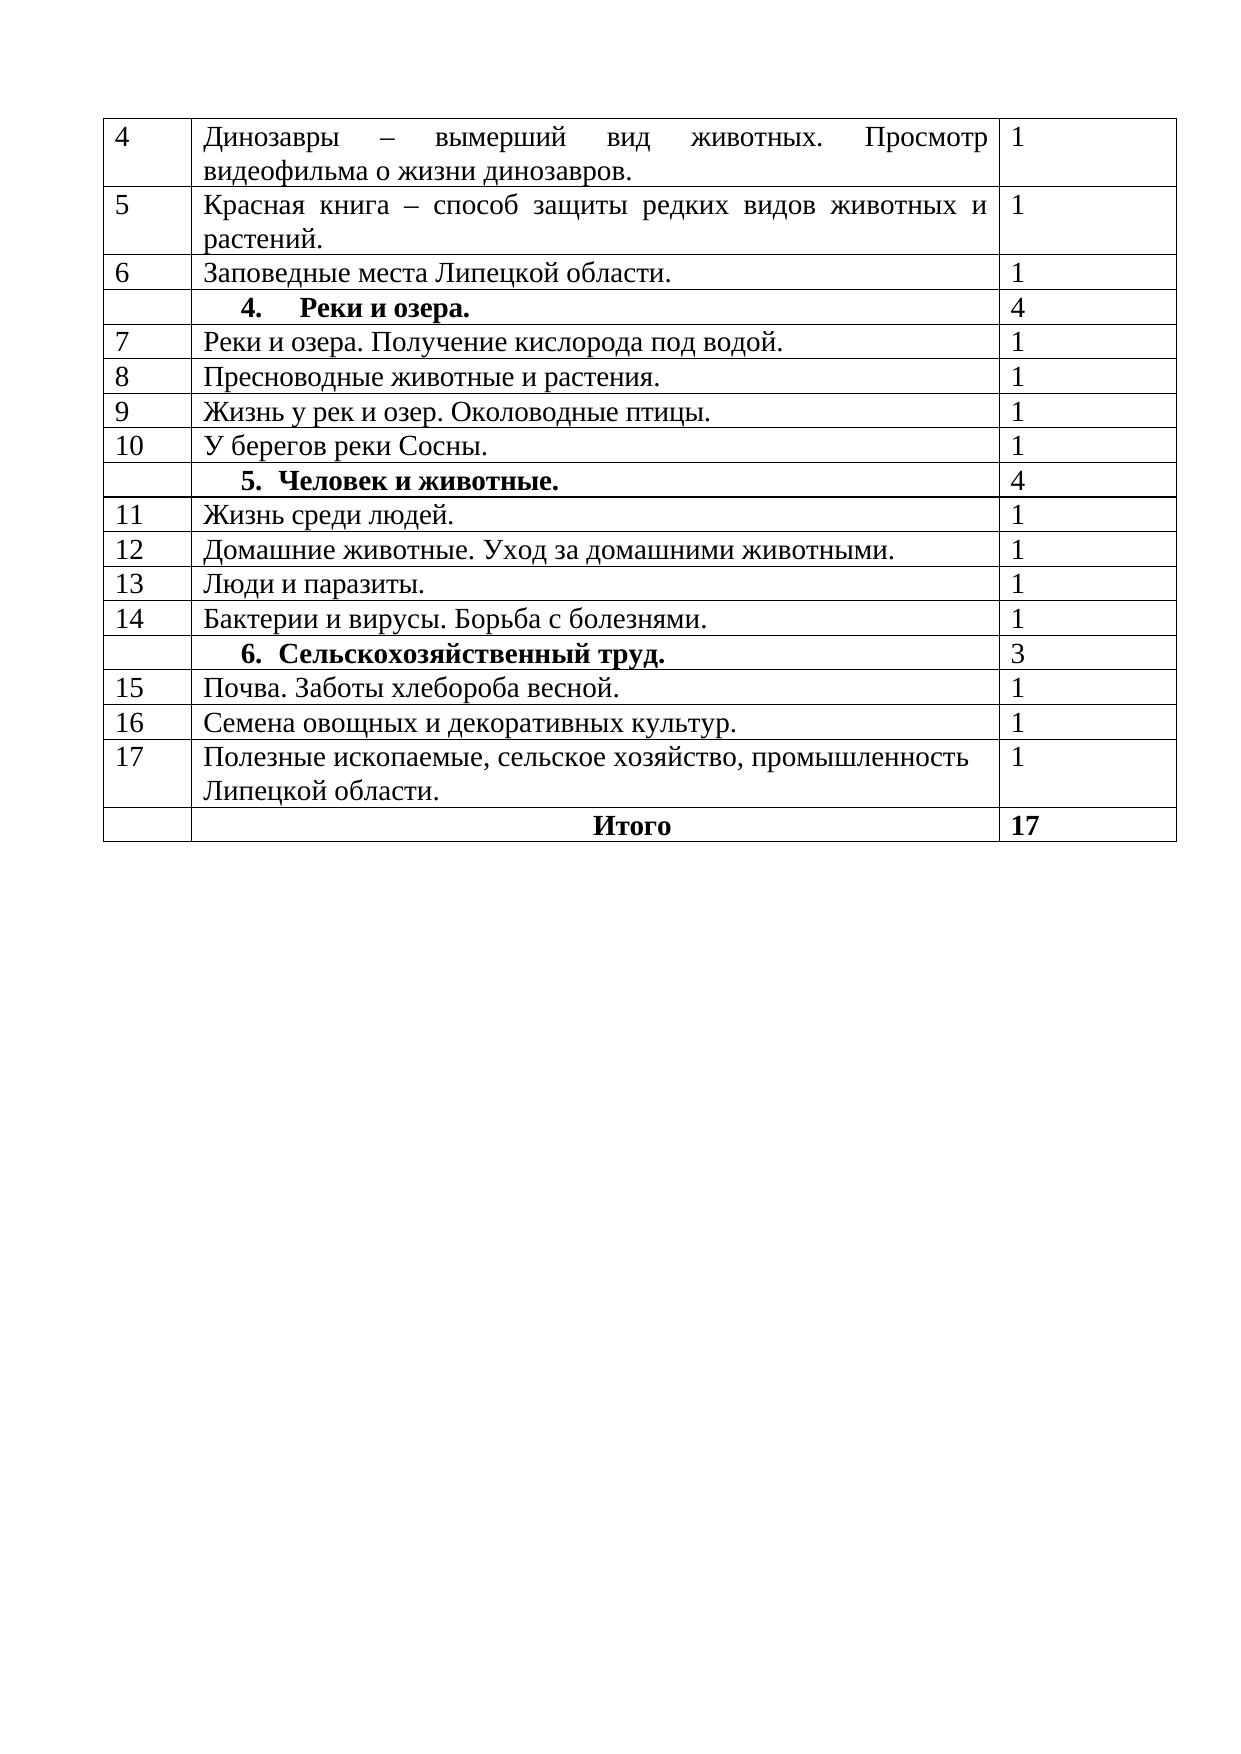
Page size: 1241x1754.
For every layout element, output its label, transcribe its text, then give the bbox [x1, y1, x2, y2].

table_cell Почва. Заботы хлебороба весной. [192, 670, 999, 704]
table_cell Жизнь среди людей. [192, 498, 999, 531]
table_cell Люди и паразиты. [192, 567, 999, 600]
table_cell 1 [1000, 187, 1176, 254]
table_cell 1 [1000, 255, 1176, 289]
table_cell 11 [104, 498, 191, 531]
table_cell 4 [1000, 463, 1176, 496]
table_cell 13 [104, 567, 191, 600]
table_cell [104, 808, 191, 841]
table_cell Сельскохозяйственный труд. [192, 636, 999, 669]
table_cell Жизнь у рек и озер. Околоводные птицы. [192, 394, 999, 427]
table_cell 3 [1000, 636, 1176, 669]
table_cell Красная книга – способ защиты редких видов животных и растений. [192, 187, 999, 254]
table_cell Динозавры – вымерший вид животных. Просмотр видеофильма о жизни динозавров. [192, 119, 999, 186]
table_cell 6 [104, 255, 191, 289]
table_cell 1 [1000, 428, 1176, 462]
table_cell Итого [192, 808, 999, 841]
table_cell 1 [1000, 601, 1176, 635]
table_cell 1 [1000, 394, 1176, 427]
table_cell 15 [104, 670, 191, 704]
table_cell 1 [1000, 532, 1176, 566]
table_cell 4 [104, 119, 191, 186]
table_cell 17 [1000, 808, 1176, 841]
table_cell Пресноводные животные и растения. [192, 359, 999, 393]
table_cell 1 [1000, 498, 1176, 531]
table_cell Домашние животные. Уход за домашними животными. [192, 532, 999, 566]
table_cell Заповедные места Липецкой области. [192, 255, 999, 289]
table_cell 1 [1000, 325, 1176, 358]
table_cell 7 [104, 325, 191, 358]
table_cell [104, 290, 191, 323]
table_cell Реки и озера. Получение кислорода под водой. [192, 325, 999, 358]
table_cell Полезные ископаемые, сельское хозяйство, промышленность Липецкой области. [192, 740, 999, 807]
table_cell [104, 636, 191, 669]
table_cell 1 [1000, 705, 1176, 738]
table_cell Семена овощных и декоративных культур. [192, 705, 999, 738]
table_cell 12 [104, 532, 191, 566]
table_cell 14 [104, 601, 191, 635]
table_cell 8 [104, 359, 191, 393]
table_cell У берегов реки Сосны. [192, 428, 999, 462]
table_cell 1 [1000, 119, 1176, 186]
table_cell 9 [104, 394, 191, 427]
table_cell [104, 463, 191, 496]
table_cell 1 [1000, 359, 1176, 393]
table_cell 1 [1000, 567, 1176, 600]
table_cell Человек и животные. [192, 463, 999, 496]
table_cell 1 [1000, 670, 1176, 704]
table_cell 4 [1000, 290, 1176, 323]
table_cell 17 [104, 740, 191, 807]
table_cell 16 [104, 705, 191, 738]
table_cell 1 [1000, 740, 1176, 807]
table_cell Реки и озера. [192, 290, 999, 323]
table_cell Бактерии и вирусы. Борьба с болезнями. [192, 601, 999, 635]
table_cell 5 [104, 187, 191, 254]
table_cell 10 [104, 428, 191, 462]
